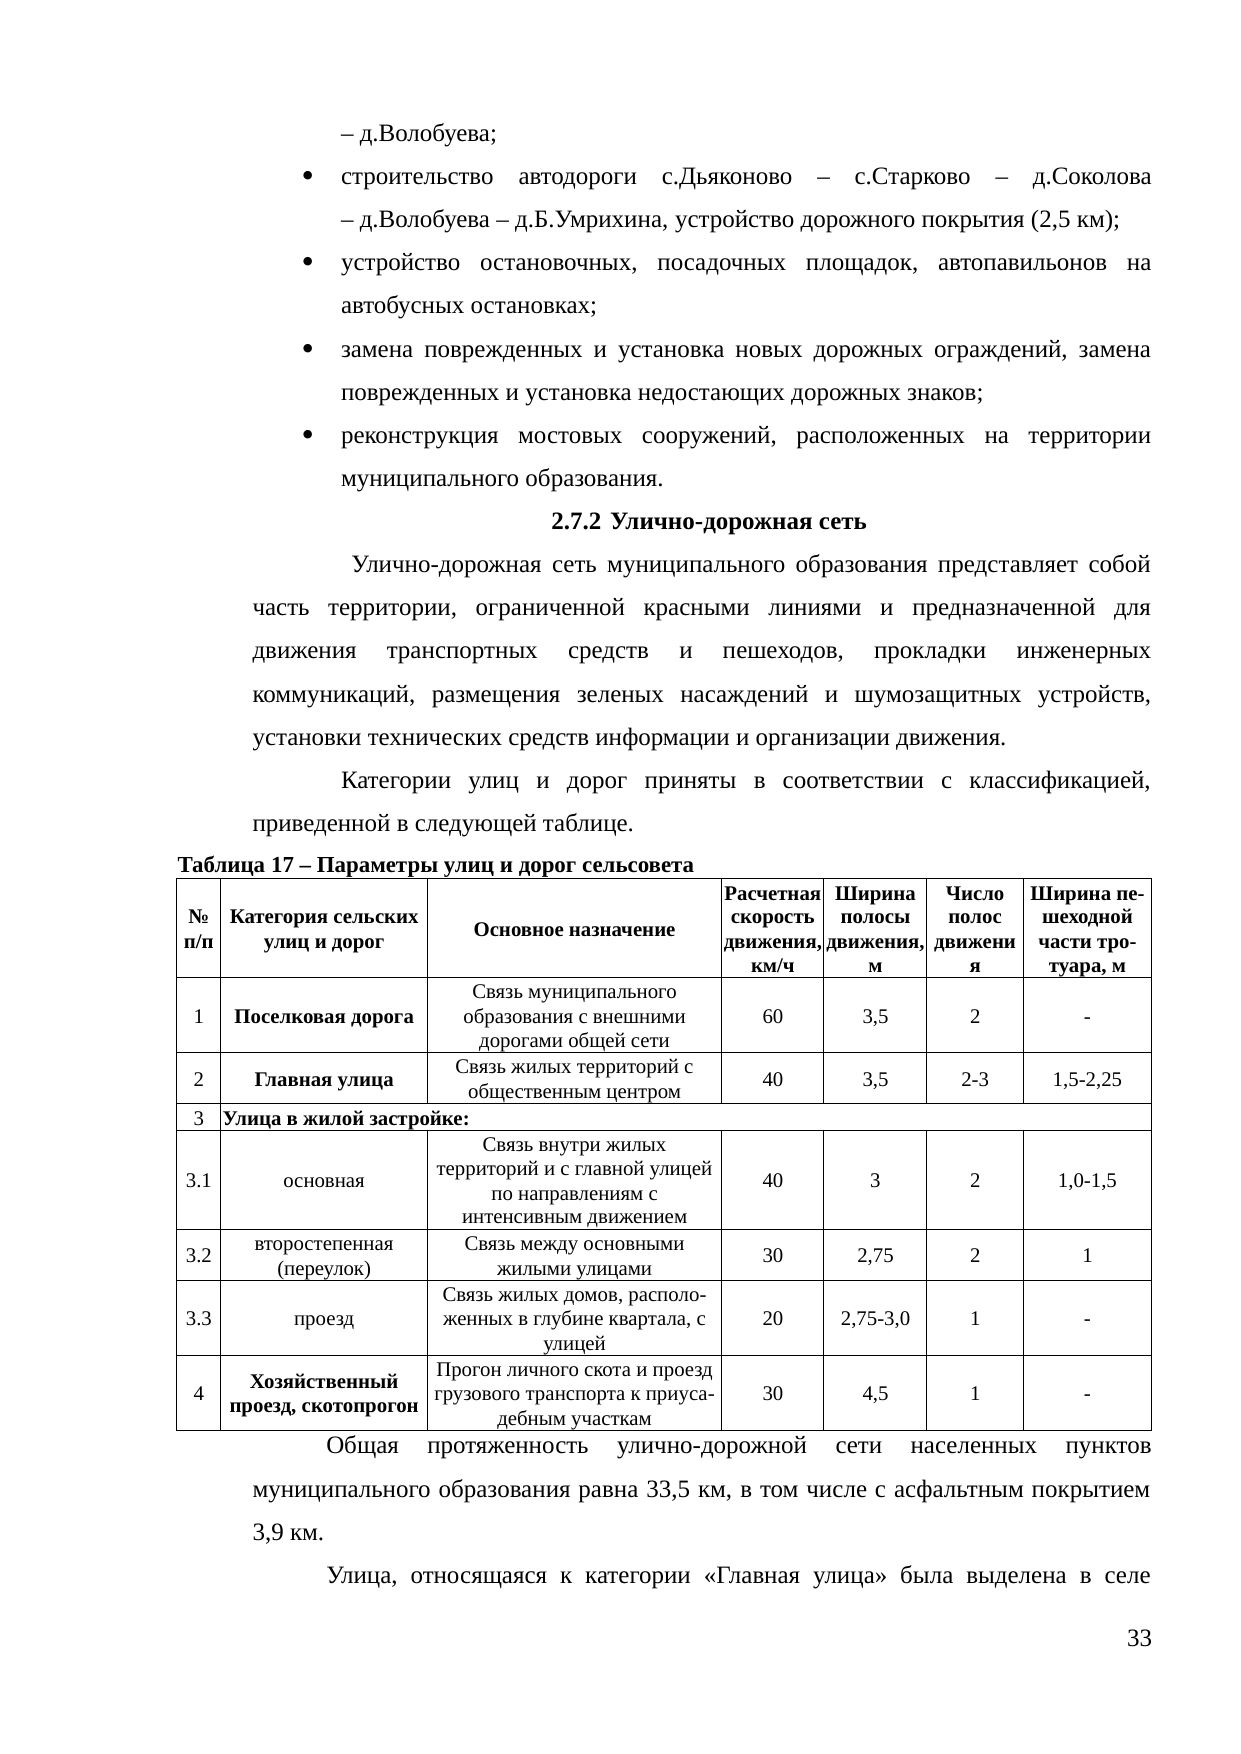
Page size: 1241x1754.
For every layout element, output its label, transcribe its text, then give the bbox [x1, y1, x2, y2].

subtitle Улично-дорожная сеть [177, 506, 1152, 535]
list реконструкция мостовых сооружений, расположенных на территории муниципального образования. [303, 420, 1152, 492]
table_cell 1 [927, 1281, 1023, 1354]
table_header Ширина пешеходной части тротуара, м [1024, 879, 1151, 977]
table_cell 2-3 [927, 1053, 1023, 1103]
list устройство остановочных, посадочных площадок, автопавильонов на автобусных остановках; [303, 247, 1152, 319]
table_cell Связь между основными жилыми улицами [428, 1230, 721, 1279]
table_cell 60 [722, 978, 823, 1052]
table_cell 2,75 [824, 1230, 926, 1279]
table_cell 3 [824, 1131, 926, 1228]
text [252, 1560, 1152, 1589]
table_header Ширина полосы движения, м [824, 879, 926, 977]
table_cell 1,0-1,5 [1024, 1131, 1151, 1228]
list замена поврежденных и установка новых дорожных ограждений, замена поврежденных и установка недостающих дорожных знаков; [303, 334, 1152, 406]
table_cell основная [221, 1131, 427, 1228]
text Улично-дорожная сеть муниципального образования представляет собой часть территории, ограниченной красными линиями и предназначенной для движения транспортных средств и пешеходов, прокладки инженерных коммуникаций, размещения зеленых насаждений и шумозащитных устройств, установки технических средств информации и организации движения. [252, 549, 1152, 751]
table_cell - [1024, 978, 1151, 1052]
table_cell 30 [722, 1230, 823, 1279]
table_cell 1,5-2,25 [1024, 1053, 1151, 1103]
table_cell второстепенная (переулок) [221, 1230, 427, 1279]
table_cell Улица в жилой застройке: [221, 1104, 1151, 1129]
table_cell Связь жилых территорий с общественным центром [428, 1053, 721, 1103]
table_header Категория сельских улиц и дорог [221, 879, 427, 977]
list строительство автодороги с.Дьяконово – с.Старково – д.Соколова – д.Волобуева – д.Б.Умрихина, устройство дорожного покрытия (2,5 км); [303, 161, 1152, 233]
table_cell Связь муниципального образования с внешними дорогами общей сети [428, 978, 721, 1052]
table_cell Хозяйственный проезд, скотопрогон [221, 1356, 427, 1429]
table_cell Связь внутри жилых территорий и с главной улицей по направлениям с интенсивным движением [428, 1131, 721, 1228]
text Общая протяженность улично-дорожной сети населенных пунктов муниципального образования равна 33,5 км, в том числе с асфальтным покрытием 3,9 км. [252, 1431, 1152, 1546]
text Категории улиц и дорог приняты в соответствии с классификацией, приведенной в следующей таблице. [252, 765, 1152, 837]
table_cell 1 [1024, 1230, 1151, 1279]
table_cell Прогон личного скота и проезд грузового транспорта к приусадебным участкам [428, 1356, 721, 1429]
table_header Расчетная скорость движения, км/ч [722, 879, 823, 977]
table_cell - [1024, 1281, 1151, 1354]
table_cell 2,75-3,0 [824, 1281, 926, 1354]
table_cell - [1024, 1356, 1151, 1429]
table_cell 4 [177, 1356, 220, 1429]
table_cell 2 [927, 1131, 1023, 1228]
table_cell 3,5 [824, 978, 926, 1052]
table_cell Связь жилых домов, расположенных в глубине квартала, с улицей [428, 1281, 721, 1354]
table_cell 40 [722, 1053, 823, 1103]
table_cell 3.1 [177, 1131, 220, 1228]
table_cell 3.3 [177, 1281, 220, 1354]
table_cell 1 [927, 1356, 1023, 1429]
table_cell 1 [177, 978, 220, 1052]
table_cell Поселковая дорога [221, 978, 427, 1052]
table_cell 2 [927, 978, 1023, 1052]
table_cell 3 [177, 1104, 220, 1129]
table_header Основное назначение [428, 879, 721, 977]
table_header Число полос движения [927, 879, 1023, 977]
table_cell 3.2 [177, 1230, 220, 1279]
table_cell Главная улица [221, 1053, 427, 1103]
table_cell 30 [722, 1356, 823, 1429]
table_cell проезд [221, 1281, 427, 1354]
table_cell 20 [722, 1281, 823, 1354]
table_cell 40 [722, 1131, 823, 1228]
table_cell 3,5 [824, 1053, 926, 1103]
table_cell 2 [177, 1053, 220, 1103]
table_header № п/п [177, 879, 220, 977]
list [303, 118, 1152, 147]
table_cell 2 [927, 1230, 1023, 1279]
text Таблица 17 – Параметры улиц и дорог сельсовета [177, 851, 1152, 878]
table_cell 4,5 [824, 1356, 926, 1429]
